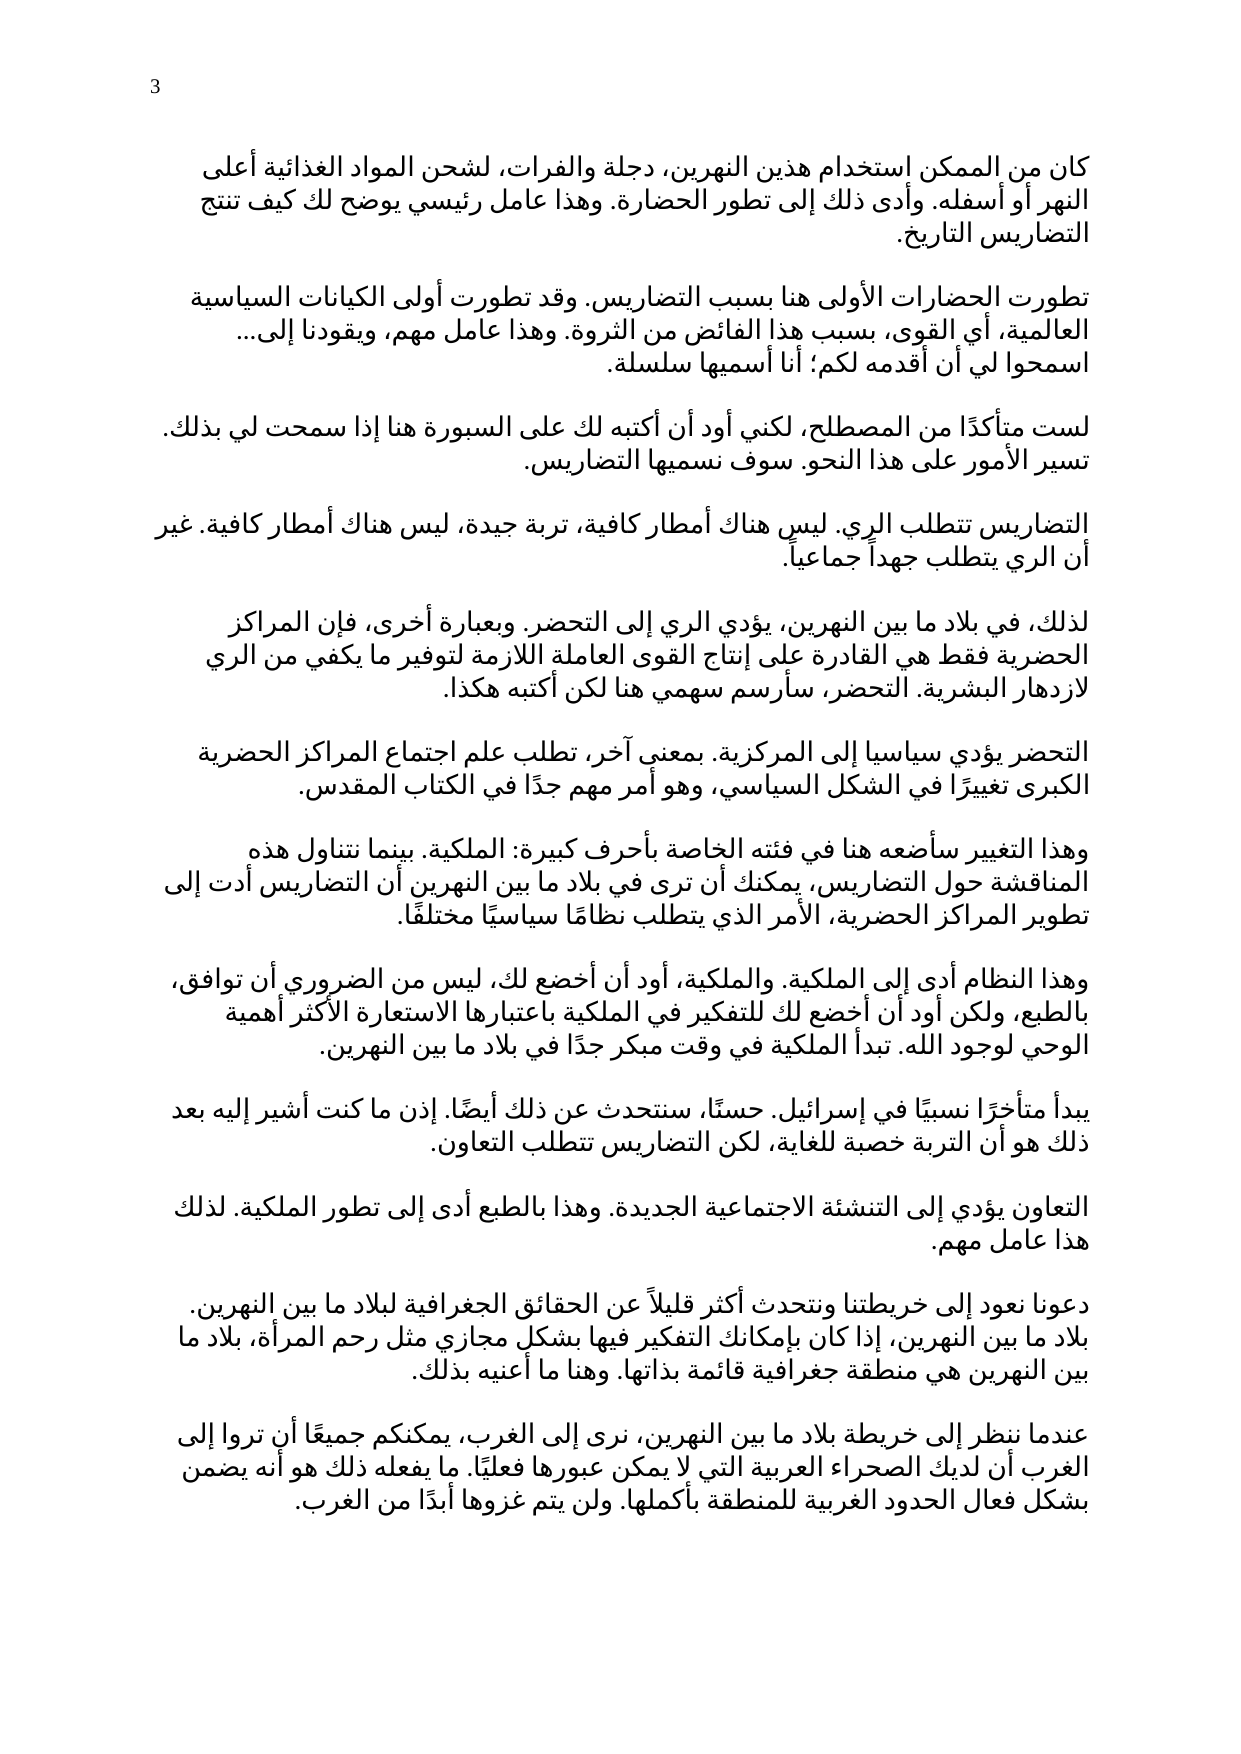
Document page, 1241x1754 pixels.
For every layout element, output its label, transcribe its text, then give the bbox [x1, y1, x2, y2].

text دعونا نعود إلى خريطتنا ونتحدث أكثر قليلاً عن الحقائق الجغرافية لبلاد ما بين النهرين. بلاد ما بين النهرين، إذا كان بإمكانك التفكير فيها بشكل مجازي مثل رحم المرأة، بلاد ما بين النهرين هي منطقة جغرافية قائمة بذاتها. وهنا ما أعنيه بذلك. [150, 1287, 1090, 1386]
text التعاون يؤدي إلى التنشئة الاجتماعية الجديدة. وهذا بالطبع أدى إلى تطور الملكية. لذلك هذا عامل مهم. [150, 1190, 1090, 1256]
text التضاريس تتطلب الري. ليس هناك أمطار كافية، تربة جيدة، ليس هناك أمطار كافية. غير أن الري يتطلب جهداً جماعياً. [150, 508, 1090, 574]
text عندما ننظر إلى خريطة بلاد ما بين النهرين، نرى إلى الغرب، يمكنكم جميعًا أن تروا إلى الغرب أن لديك الصحراء العربية التي لا يمكن عبورها فعليًا. ما يفعله ذلك هو أنه يضمن بشكل فعال الحدود الغربية للمنطقة بأكملها. ولن يتم غزوها أبدًا من الغرب. [150, 1417, 1090, 1516]
text يبدأ متأخرًا نسبيًا في إسرائيل. حسنًا، سنتحدث عن ذلك أيضًا. إذن ما كنت أشير إليه بعد ذلك هو أن التربة خصبة للغاية، لكن التضاريس تتطلب التعاون. [150, 1093, 1090, 1159]
text لذلك، في بلاد ما بين النهرين، يؤدي الري إلى التحضر. وبعبارة أخرى، فإن المراكز الحضرية فقط هي القادرة على إنتاج القوى العاملة اللازمة لتوفير ما يكفي من الري لازدهار البشرية. التحضر، سأرسم سهمي هنا لكن أكتبه هكذا. [150, 605, 1090, 704]
text وهذا النظام أدى إلى الملكية. والملكية، أود أن أخضع لك، ليس من الضروري أن توافق، بالطبع، ولكن أود أن أخضع لك للتفكير في الملكية باعتبارها الاستعارة الأكثر أهمية الوحي لوجود الله. تبدأ الملكية في وقت مبكر جدًا في بلاد ما بين النهرين. [150, 962, 1090, 1061]
text وهذا التغيير سأضعه هنا في فئته الخاصة بأحرف كبيرة: الملكية. بينما نتناول هذه المناقشة حول التضاريس، يمكنك أن ترى في بلاد ما بين النهرين أن التضاريس أدت إلى تطوير المراكز الحضرية، الأمر الذي يتطلب نظامًا سياسيًا مختلفًا. [150, 832, 1090, 931]
text التحضر يؤدي سياسيا إلى المركزية. بمعنى آخر، تطلب علم اجتماع المراكز الحضرية الكبرى تغييرًا في الشكل السياسي، وهو أمر مهم جدًا في الكتاب المقدس. [150, 735, 1090, 801]
text تطورت الحضارات الأولى هنا بسبب التضاريس. وقد تطورت أولى الكيانات السياسية العالمية، أي القوى، بسبب هذا الفائض من الثروة. وهذا عامل مهم، ويقودنا إلى... اسمحوا لي أن أقدمه لكم؛ أنا أسميها سلسلة. [150, 280, 1090, 379]
text لست متأكدًا من المصطلح، لكني أود أن أكتبه لك على السبورة هنا إذا سمحت لي بذلك. تسير الأمور على هذا النحو. سوف نسميها التضاريس. [150, 410, 1090, 476]
text كان من الممكن استخدام هذين النهرين، دجلة والفرات، لشحن المواد الغذائية أعلى النهر أو أسفله. وأدى ذلك إلى تطور الحضارة. وهذا عامل رئيسي يوضح لك كيف تنتج التضاريس التاريخ. [150, 150, 1090, 249]
